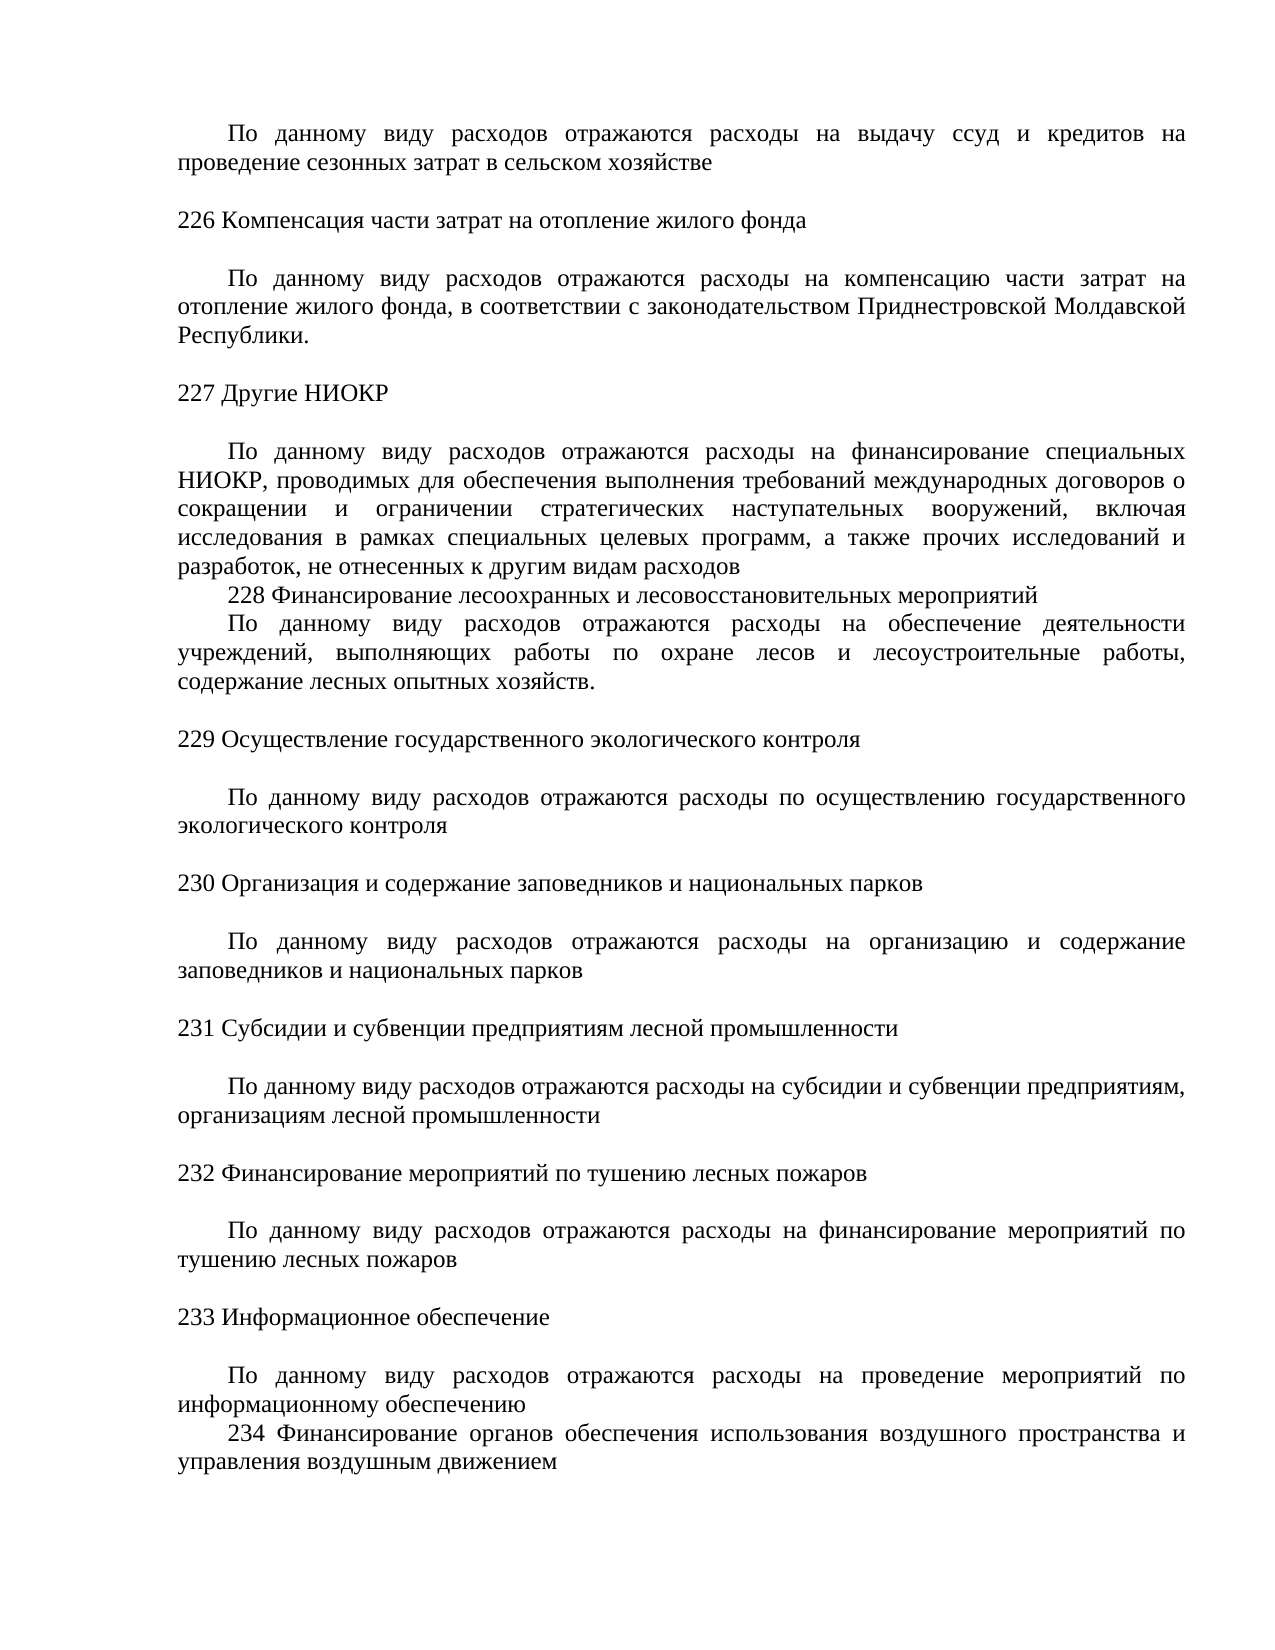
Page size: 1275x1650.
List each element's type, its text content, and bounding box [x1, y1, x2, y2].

text По данному виду расходов отражаются расходы на проведение мероприятий по информационному обеспечению [177, 1360, 1186, 1418]
text 231 Субсидии и субвенции предприятиям лесной промышленности [177, 1013, 1186, 1042]
text По данному виду расходов отражаются расходы на финансирование мероприятий по тушению лесных пожаров [177, 1216, 1186, 1273]
text По данному виду расходов отражаются расходы на обеспечение деятельности учреждений, выполняющих работы по охране лесов и лесоустроительные работы, содержание лесных опытных хозяйств. [177, 608, 1186, 695]
text По данному виду расходов отражаются расходы на финансирование специальных НИОКР, проводимых для обеспечения выполнения требований международных договоров о сокращении и ограничении стратегических наступательных вооружений, включая исследования в рамках специальных целевых программ, а также прочих исследований и разработок, не отнесенных к другим видам расходов [177, 436, 1186, 580]
text По данному виду расходов отражаются расходы на организацию и содержание заповедников и национальных парков [177, 926, 1186, 984]
text По данному виду расходов отражаются расходы на компенсацию части затрат на отопление жилого фонда, в соответствии с законодательством Приднестровской Молдавской Республики. [177, 263, 1186, 349]
text 234 Финансирование органов обеспечения использования воздушного пространства и управления воздушным движением [177, 1418, 1186, 1475]
text 228 Финансирование лесоохранных и лесовосстановительных мероприятий [177, 580, 1186, 608]
text 226 Компенсация части затрат на отопление жилого фонда [177, 205, 1186, 233]
text 227 Другие НИОКР [177, 378, 1186, 407]
text 232 Финансирование мероприятий по тушению лесных пожаров [177, 1158, 1186, 1186]
text По данному виду расходов отражаются расходы по осуществлению государственного экологического контроля [177, 782, 1186, 839]
text По данному виду расходов отражаются расходы на субсидии и субвенции предприятиям, организациям лесной промышленности [177, 1071, 1186, 1128]
text 230 Организация и содержание заповедников и национальных парков [177, 868, 1186, 897]
text По данному виду расходов отражаются расходы на выдачу ссуд и кредитов на проведение сезонных затрат в сельском хозяйстве [177, 118, 1186, 176]
text 229 Осуществление государственного экологического контроля [177, 724, 1186, 753]
text 233 Информационное обеспечение [177, 1302, 1186, 1331]
